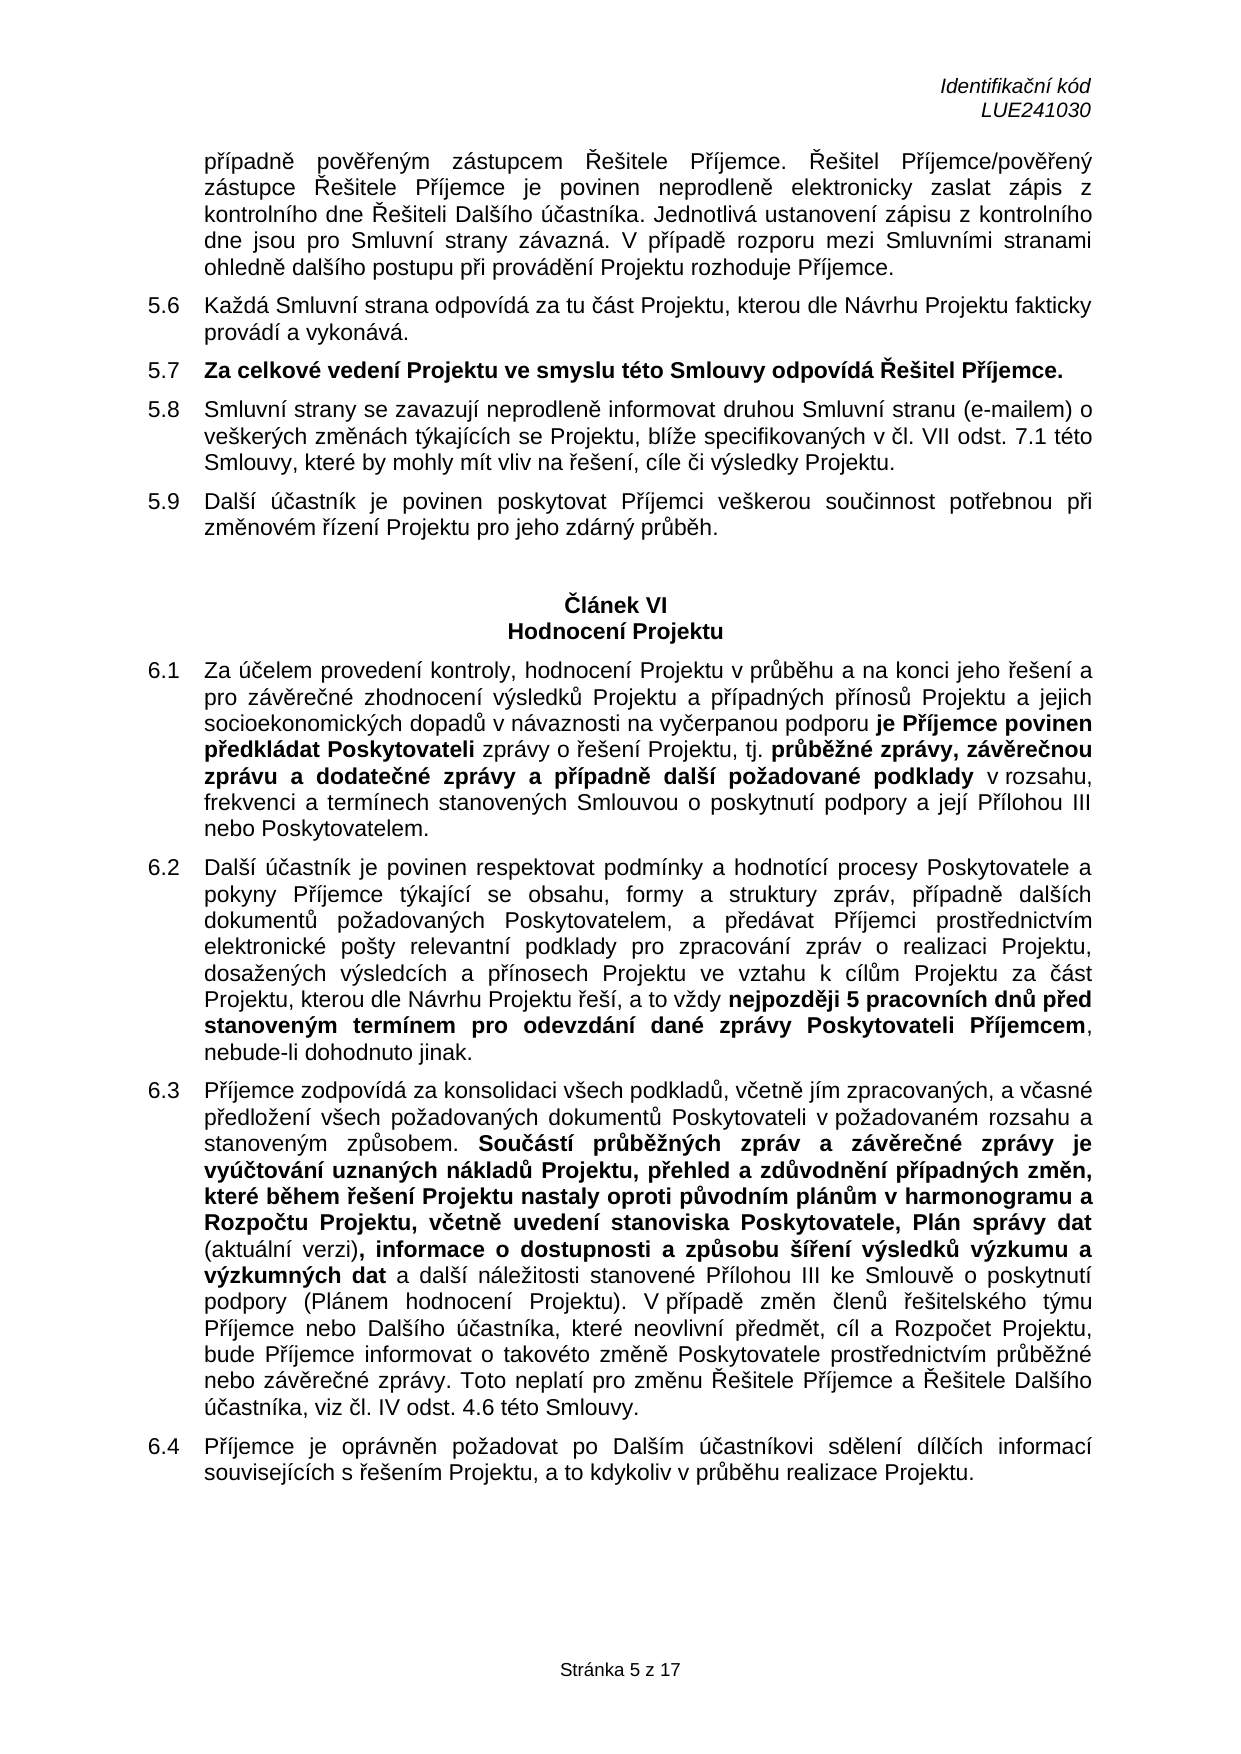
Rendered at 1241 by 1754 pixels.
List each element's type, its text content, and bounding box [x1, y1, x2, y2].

list Za účelem provedení kontroly, hodnocení Projektu v průběhu a na konci jeho řešení a pro závěrečné zhodnocení výsledků Projektu a případných přínosů Projektu a jejich socioekonomických dopadů v návaznosti na vyčerpanou podporu je Příjemce povinen předkládat Poskytovateli zprávy o řešení Projektu, tj. průběžné zprávy, závěrečnou zprávu a dodatečné zprávy a případně další požadované podklady v rozsahu, frekvenci a termínech stanovených Smlouvou o poskytnutí podpory a její Přílohou III nebo Poskytovatelem. [148, 657, 1093, 842]
list Za celkové vedení Projektu ve smyslu této Smlouvy odpovídá Řešitel Příjemce. [148, 357, 1093, 384]
list Smluvní strany se zavazují neprodleně informovat druhou Smluvní stranu (e-mailem) o veškerých změnách týkajících se Projektu, blíže specifikovaných v čl. VII odst. 7.1 této Smlouvy, které by mohly mít vliv na řešení, cíle či výsledky Projektu. [148, 396, 1093, 475]
list Další účastník je povinen poskytovat Příjemci veškerou součinnost potřebnou při změnovém řízení Projektu pro jeho zdárný průběh. [148, 488, 1093, 541]
list Příjemce je oprávněn požadovat po Dalším účastníkovi sdělení dílčích informací souvisejících s řešením Projektu, a to kdykoliv v průběhu realizace Projektu. [148, 1433, 1093, 1485]
text Hodnocení Projektu [139, 618, 1093, 645]
text Článek VI [139, 592, 1093, 618]
list Další účastník je povinen respektovat podmínky a hodnotící procesy Poskytovatele a pokyny Příjemce týkající se obsahu, formy a struktury zpráv, případně dalších dokumentů požadovaných Poskytovatelem, a předávat Příjemci prostřednictvím elektronické pošty relevantní podklady pro zpracování zpráv o realizaci Projektu, dosažených výsledcích a přínosech Projektu ve vztahu k cílům Projektu za část Projektu, kterou dle Návrhu Projektu řeší, a to vždy nejpozději 5 pracovních dnů před stanoveným termínem pro odevzdání dané zprávy Poskytovateli Příjemcem, nebude-li dohodnuto jinak. [148, 854, 1093, 1065]
list Každá Smluvní strana odpovídá za tu část Projektu, kterou dle Návrhu Projektu fakticky provádí a vykonává. [148, 292, 1093, 345]
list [148, 148, 1093, 280]
list Příjemce zodpovídá za konsolidaci všech podkladů, včetně jím zpracovaných, a včasné předložení všech požadovaných dokumentů Poskytovateli v požadovaném rozsahu a stanoveným způsobem. Součástí průběžných zpráv a závěrečné zprávy je vyúčtování uznaných nákladů Projektu, přehled a zdůvodnění případných změn, které během řešení Projektu nastaly oproti původním plánům v harmonogramu a Rozpočtu Projektu, včetně uvedení stanoviska Poskytovatele, Plán správy dat (aktuální verzi), informace o dostupnosti a způsobu šíření výsledků výzkumu a výzkumných dat a další náležitosti stanovené Přílohou III ke Smlouvě o poskytnutí podpory (Plánem hodnocení Projektu). V případě změn členů řešitelského týmu Příjemce nebo Dalšího účastníka, které neovlivní předmět, cíl a Rozpočet Projektu, bude Příjemce informovat o takovéto změně Poskytovatele prostřednictvím průběžné nebo závěrečné zprávy. Toto neplatí pro změnu Řešitele Příjemce a Řešitele Dalšího účastníka, viz čl. IV odst. 4.6 této Smlouvy. [148, 1077, 1093, 1420]
